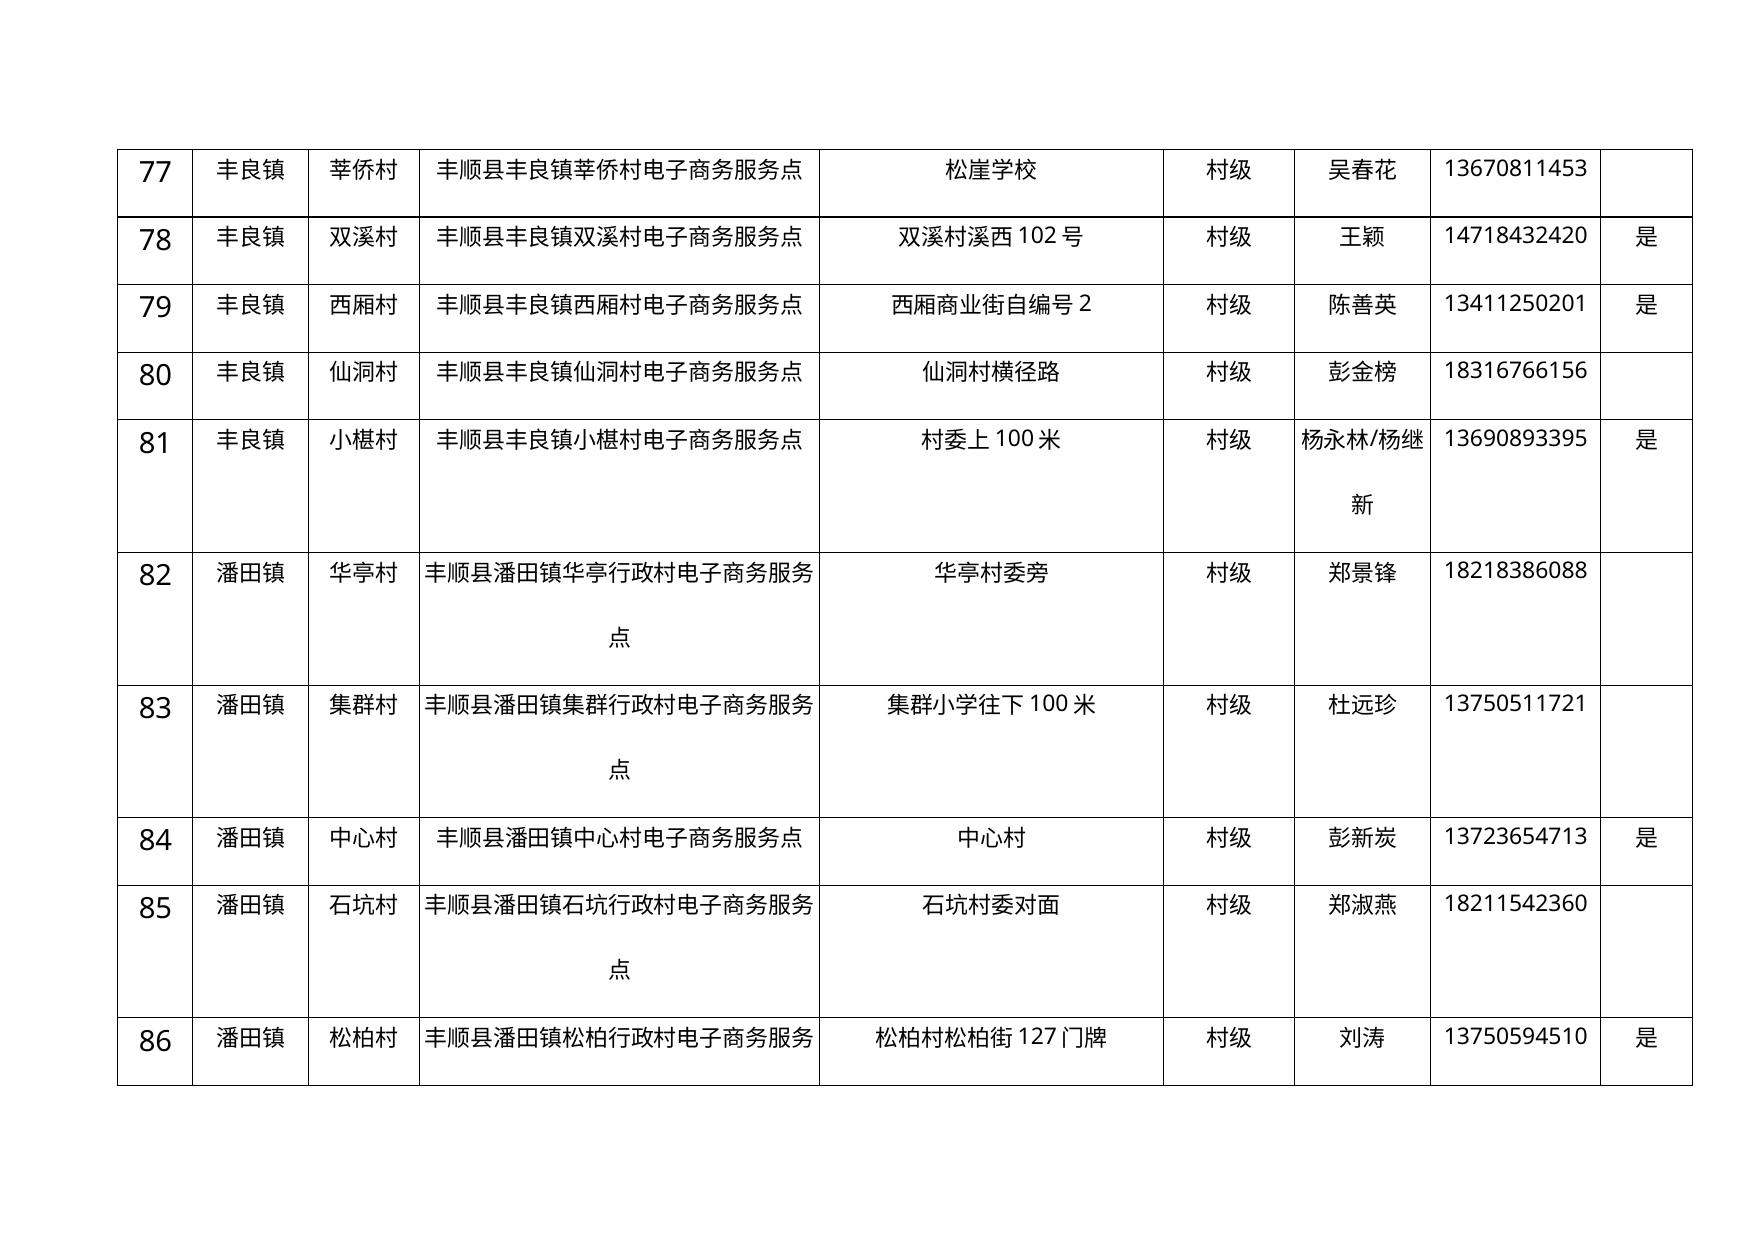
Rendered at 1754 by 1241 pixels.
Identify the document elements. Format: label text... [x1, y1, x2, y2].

table_cell 丰良镇 [193, 420, 308, 552]
table_cell 83 [118, 686, 192, 817]
table_cell 81 [118, 420, 192, 552]
table_cell 石坑村委对面 [820, 886, 1163, 1017]
table_cell 双溪村溪西102号 [820, 218, 1163, 284]
table_cell 村级 [1164, 686, 1294, 817]
table_cell 丰顺县丰良镇西厢村电子商务服务点 [420, 285, 819, 352]
table_cell 村级 [1164, 218, 1294, 284]
table_cell 中心村 [820, 818, 1163, 885]
table_cell 潘田镇 [193, 886, 308, 1017]
table_cell 13750511721 [1431, 686, 1600, 817]
table_cell 双溪村 [309, 218, 419, 284]
table_cell 西厢村 [309, 285, 419, 352]
table_cell 杜远珍 [1295, 686, 1430, 817]
table_cell 80 [118, 353, 192, 419]
table_cell 丰顺县丰良镇莘侨村电子商务服务点 [420, 150, 819, 216]
table_cell 小椹村 [309, 420, 419, 552]
table_cell 集群村 [309, 686, 419, 817]
table_cell 是 [1601, 1018, 1692, 1085]
table_cell 松柏村松柏街127门牌 [820, 1018, 1163, 1085]
table_cell 丰良镇 [193, 150, 308, 216]
table_cell 潘田镇 [193, 686, 308, 817]
table_cell 丰良镇 [193, 218, 308, 284]
table_cell 村级 [1164, 553, 1294, 684]
table_cell 丰良镇 [193, 285, 308, 352]
table_cell 村委上100米 [820, 420, 1163, 552]
table_cell 仙洞村横径路 [820, 353, 1163, 419]
table_cell 集群小学往下100米 [820, 686, 1163, 817]
table_cell 丰顺县丰良镇小椹村电子商务服务点 [420, 420, 819, 552]
table_cell [1601, 886, 1692, 1017]
table_cell 郑景锋 [1295, 553, 1430, 684]
table_cell 丰顺县丰良镇双溪村电子商务服务点 [420, 218, 819, 284]
table_cell [1601, 686, 1692, 817]
table_cell 华亭村 [309, 553, 419, 684]
table_cell 是 [1601, 285, 1692, 352]
table_cell 是 [1601, 420, 1692, 552]
table_cell 是 [1601, 218, 1692, 284]
table_cell 村级 [1164, 886, 1294, 1017]
table_cell 14718432420 [1431, 218, 1600, 284]
table_cell [1601, 150, 1692, 216]
table_cell 潘田镇 [193, 553, 308, 684]
table_cell 13723654713 [1431, 818, 1600, 885]
table_cell 村级 [1164, 353, 1294, 419]
table_cell 杨永林/杨继新 [1295, 420, 1430, 552]
table_cell 村级 [1164, 420, 1294, 552]
table_cell 潘田镇 [193, 818, 308, 885]
table_cell 华亭村委旁 [820, 553, 1163, 684]
table_cell 是 [1601, 818, 1692, 885]
table_cell 石坑村 [309, 886, 419, 1017]
table_cell 仙洞村 [309, 353, 419, 419]
table_cell 彭金榜 [1295, 353, 1430, 419]
table_cell 18211542360 [1431, 886, 1600, 1017]
table_cell 85 [118, 886, 192, 1017]
table_cell 13670811453 [1431, 150, 1600, 216]
table_cell 84 [118, 818, 192, 885]
table_cell 村级 [1164, 1018, 1294, 1085]
table_cell 82 [118, 553, 192, 684]
table_cell 潘田镇 [193, 1018, 308, 1085]
table_cell 松柏村 [309, 1018, 419, 1085]
table_cell 西厢商业街自编号2 [820, 285, 1163, 352]
table_cell 13750594510 [1431, 1018, 1600, 1085]
table_cell 86 [118, 1018, 192, 1085]
table_cell 13690893395 [1431, 420, 1600, 552]
table_cell 丰顺县潘田镇松柏行政村电子商务服务点 [420, 1018, 819, 1085]
table_cell 郑淑燕 [1295, 886, 1430, 1017]
table_cell 18316766156 [1431, 353, 1600, 419]
table_cell 丰顺县潘田镇华亭行政村电子商务服务点 [420, 553, 819, 684]
table_cell 丰顺县潘田镇集群行政村电子商务服务点 [420, 686, 819, 817]
table_cell 陈善英 [1295, 285, 1430, 352]
table_cell 村级 [1164, 150, 1294, 216]
table_cell 79 [118, 285, 192, 352]
table_cell 村级 [1164, 818, 1294, 885]
table_cell 丰良镇 [193, 353, 308, 419]
table_cell 王颖 [1295, 218, 1430, 284]
table_cell 松崖学校 [820, 150, 1163, 216]
table_cell 村级 [1164, 285, 1294, 352]
table_cell [1601, 553, 1692, 684]
table_cell 丰顺县潘田镇石坑行政村电子商务服务点 [420, 886, 819, 1017]
table_cell [1601, 353, 1692, 419]
table_cell 中心村 [309, 818, 419, 885]
table_cell 丰顺县潘田镇中心村电子商务服务点 [420, 818, 819, 885]
table_cell 彭新炭 [1295, 818, 1430, 885]
table_cell 吴春花 [1295, 150, 1430, 216]
table_cell 刘涛 [1295, 1018, 1430, 1085]
table_cell 77 [118, 150, 192, 216]
table_cell 13411250201 [1431, 285, 1600, 352]
table_cell 丰顺县丰良镇仙洞村电子商务服务点 [420, 353, 819, 419]
table_cell 78 [118, 218, 192, 284]
table_cell 18218386088 [1431, 553, 1600, 684]
table_cell 莘侨村 [309, 150, 419, 216]
